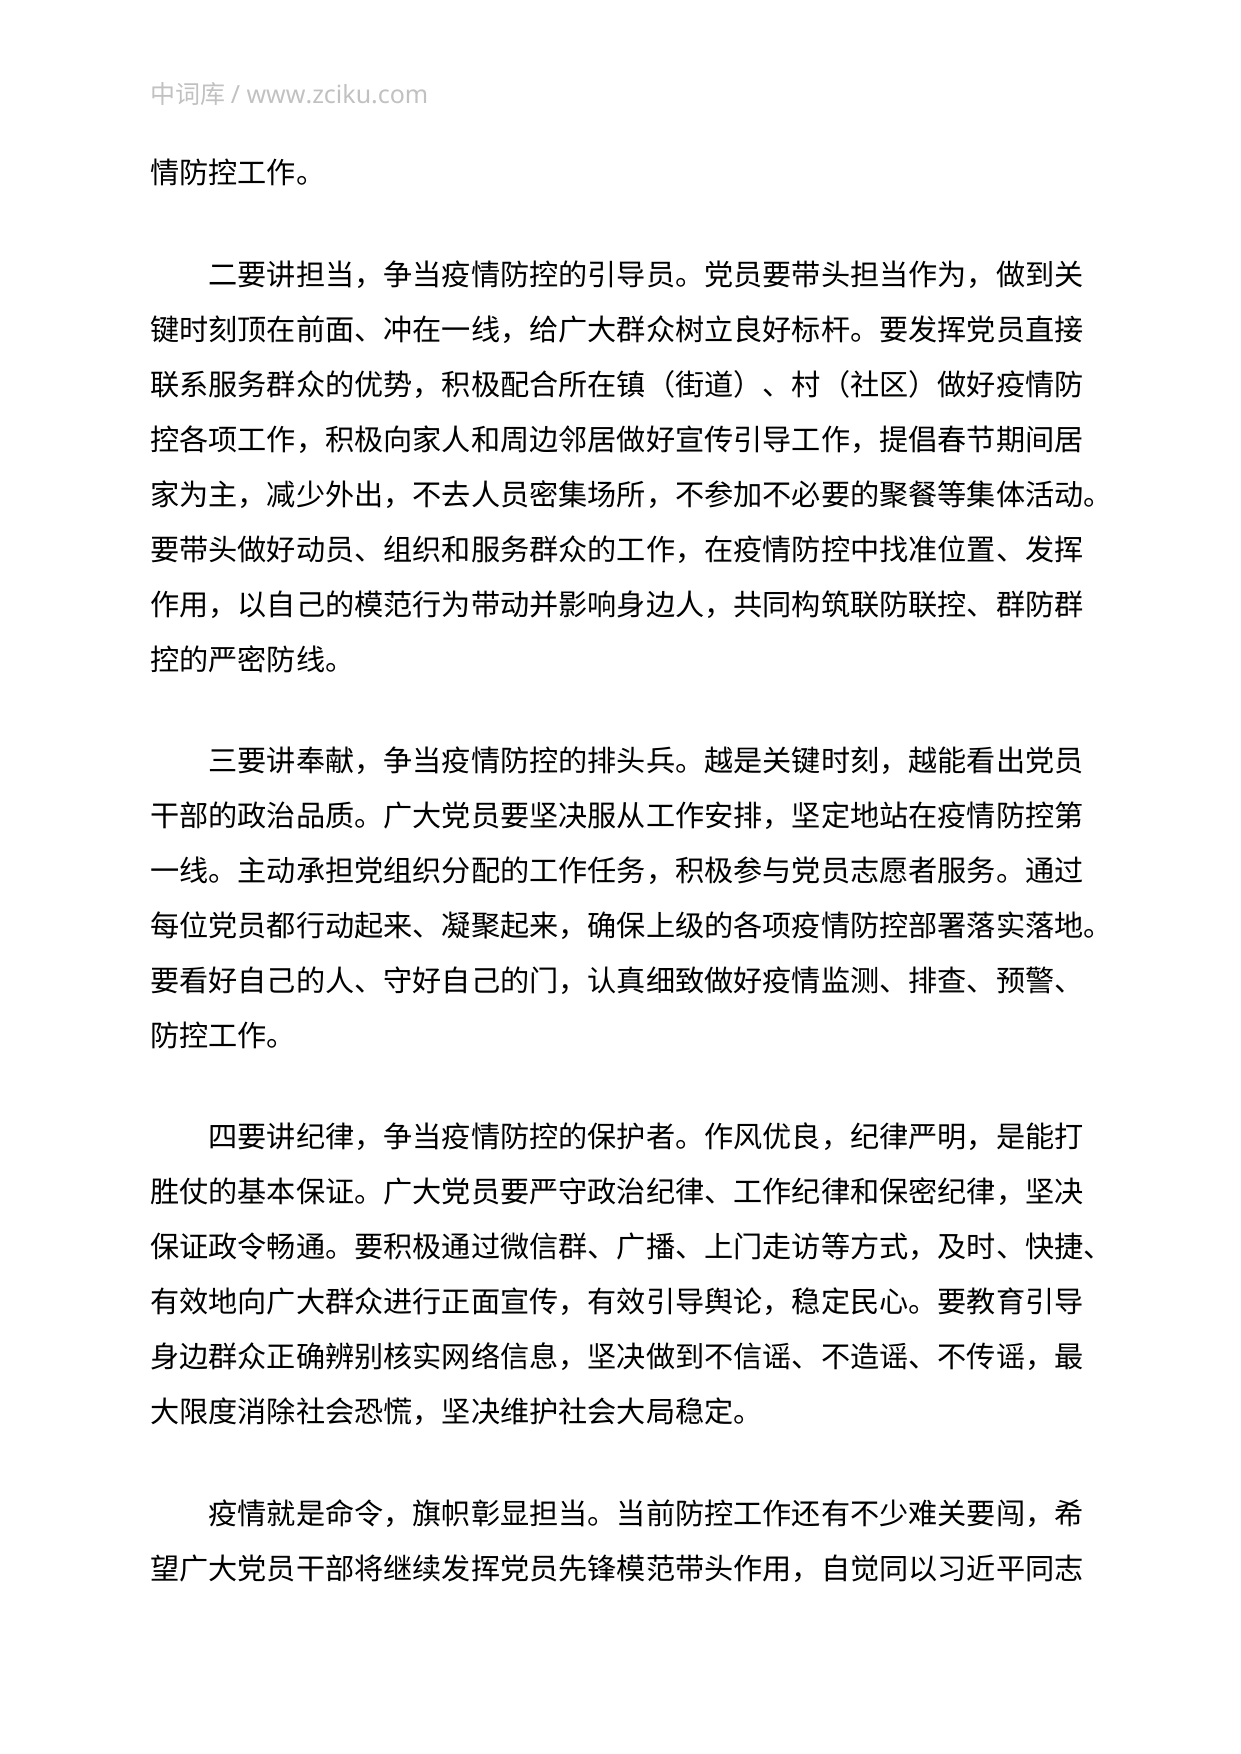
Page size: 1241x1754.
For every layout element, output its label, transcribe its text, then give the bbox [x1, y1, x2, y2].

text 四要讲纪律，争当疫情防控的保护者。作风优良，纪律严明，是能打胜仗的基本保证。广大党员要严守政治纪律、工作纪律和保密纪律，坚决保证政令畅通。要积极通过微信群、广播、上门走访等方式，及时、快捷、有效地向广大群众进行正面宣传，有效引导舆论，稳定民心。要教育引导身边群众正确辨别核实网络信息，坚决做到不信谣、不造谣、不传谣，最大限度消除社会恐慌，坚决维护社会大局稳定。 [150, 1114, 1090, 1431]
text 三要讲奉献，争当疫情防控的排头兵。越是关键时刻，越能看出党员干部的政治品质。广大党员要坚决服从工作安排，坚定地站在疫情防控第一线。主动承担党组织分配的工作任务，积极参与党员志愿者服务。通过每位党员都行动起来、凝聚起来，确保上级的各项疫情防控部署落实落地。要看好自己的人、守好自己的门，认真细致做好疫情监测、排查、预警、防控工作。 [150, 738, 1090, 1054]
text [150, 150, 1090, 192]
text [150, 1490, 1090, 1587]
text 二要讲担当，争当疫情防控的引导员。党员要带头担当作为，做到关键时刻顶在前面、冲在一线，给广大群众树立良好标杆。要发挥党员直接联系服务群众的优势，积极配合所在镇（街道）、村（社区）做好疫情防控各项工作，积极向家人和周边邻居做好宣传引导工作，提倡春节期间居家为主，减少外出，不去人员密集场所，不参加不必要的聚餐等集体活动。要带头做好动员、组织和服务群众的工作，在疫情防控中找准位置、发挥作用，以自己的模范行为带动并影响身边人，共同构筑联防联控、群防群控的严密防线。 [150, 252, 1090, 678]
